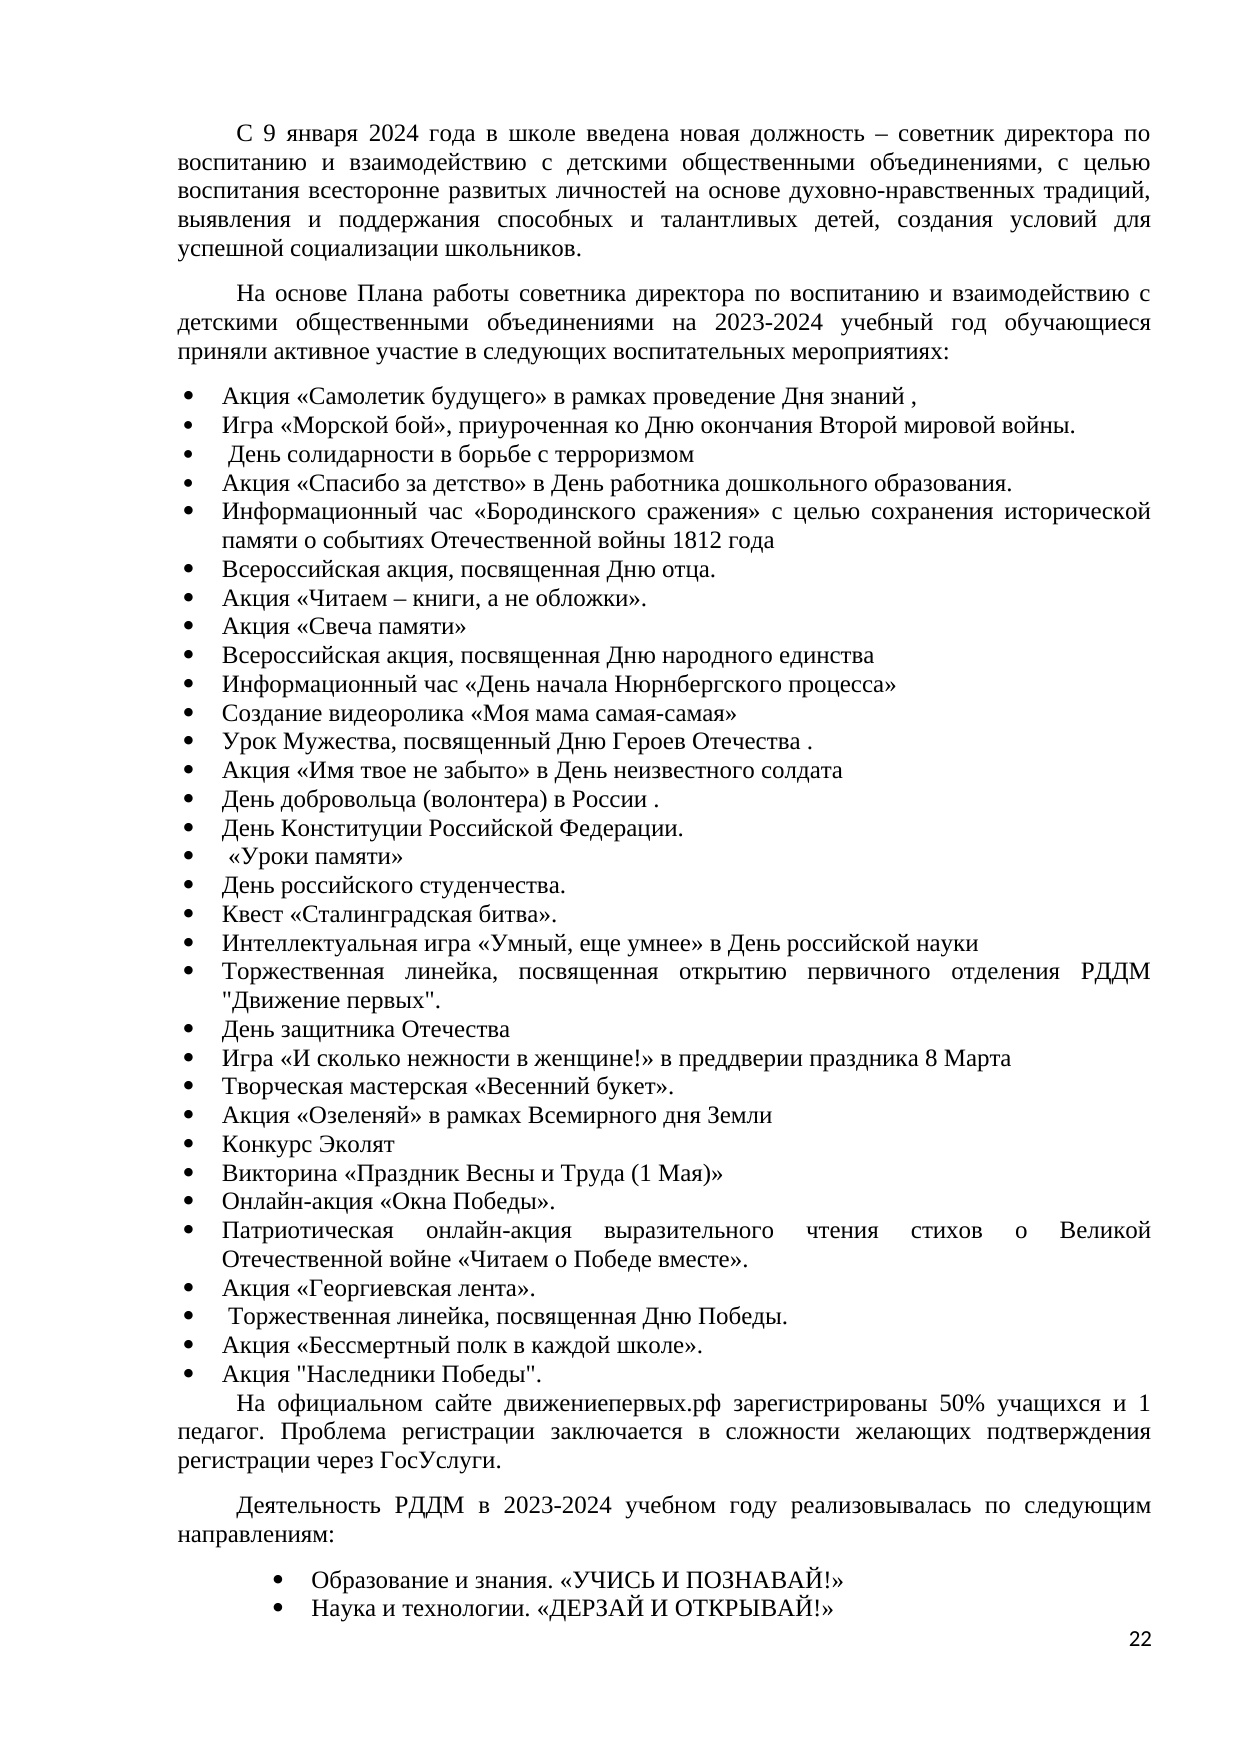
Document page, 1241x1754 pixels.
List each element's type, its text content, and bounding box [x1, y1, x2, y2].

list День защитника Отечества [184, 1014, 1152, 1043]
list Информационный час «Бородинского сражения» с целью сохранения исторической памяти о событиях Отечественной войны 1812 года [184, 496, 1152, 554]
list Торжественная линейка, посвященная открытию первичного отделения РДДМ "Движение первых". [184, 956, 1152, 1014]
list Онлайн-акция «Окна Победы». [184, 1186, 1152, 1215]
text Деятельность РДДМ в 2023-2024 учебном году реализовывалась по следующим направлениям: [177, 1491, 1152, 1548]
list Создание видеоролика «Моя мама самая-самая» [184, 698, 1152, 726]
text На официальном сайте движениепервых.рф зарегистрированы 50% учащихся и 1 педагог. Проблема регистрации заключается в сложности желающих подтверждения регистрации через ГосУслуги. [177, 1388, 1152, 1474]
list Акция «Читаем – книги, а не обложки». [184, 583, 1152, 611]
list Образование и знания. «УЧИСЬ И ПОЗНАВАЙ!» [274, 1565, 1152, 1593]
list Урок Мужества, посвященный Дню Героев Отечества . [184, 726, 1152, 755]
list Наука и технологии. «ДЕРЗАЙ И ОТКРЫВАЙ!» [274, 1593, 1152, 1622]
list Всероссийская акция, посвященная Дню отца. [184, 554, 1152, 583]
list День солидарности в борьбе с терроризмом [184, 439, 1152, 468]
list Торжественная линейка, посвященная Дню Победы. [184, 1301, 1152, 1330]
list Акция «Георгиевская лента». [184, 1273, 1152, 1301]
list Акция «Самолетик будущего» в рамках проведение Дня знаний , [184, 381, 1152, 410]
list Викторина «Праздник Весны и Труда (1 Мая)» [184, 1158, 1152, 1186]
list Игра «И сколько нежности в женщине!» в преддверии праздника 8 Марта [184, 1043, 1152, 1071]
text На основе Плана работы советника директора по воспитанию и взаимодействию с детскими общественными объединениями на 2023-2024 учебный год обучающиеся приняли активное участие в следующих воспитательных мероприятиях: [177, 278, 1152, 365]
list День российского студенчества. [184, 870, 1152, 899]
list Творческая мастерская «Весенний букет». [184, 1071, 1152, 1100]
text С 9 января 2024 года в школе введена новая должность – советник директора по воспитанию и взаимодействию с детскими общественными объединениями, с целью воспитания всесторонне развитых личностей на основе духовно-нравственных традиций, выявления и поддержания способных и талантливых детей, создания условий для успешной социализации школьников. [177, 118, 1152, 262]
list Информационный час «День начала Нюрнбергского процесса» [184, 669, 1152, 698]
list Акция "Наследники Победы". [184, 1359, 1152, 1388]
list Игра «Морской бой», приуроченная ко Дню окончания Второй мировой войны. [184, 410, 1152, 439]
list Акция «Озеленяй» в рамках Всемирного дня Земли [184, 1100, 1152, 1129]
list Квест «Сталинградская битва». [184, 899, 1152, 928]
list Патриотическая онлайн-акция выразительного чтения стихов о Великой Отечественной войне «Читаем о Победе вместе». [184, 1215, 1152, 1273]
list «Уроки памяти» [184, 841, 1152, 870]
list Всероссийская акция, посвященная Дню народного единства [184, 640, 1152, 669]
list Акция «Свеча памяти» [184, 611, 1152, 640]
list Интеллектуальная игра «Умный, еще умнее» в День российской науки [184, 928, 1152, 956]
list День добровольца (волонтера) в России . [184, 784, 1152, 813]
list Акция «Имя твое не забыто» в День неизвестного солдата [184, 755, 1152, 784]
list День Конституции Российской Федерации. [184, 813, 1152, 841]
list Акция «Спасибо за детство» в День работника дошкольного образования. [184, 468, 1152, 496]
list Акция «Бессмертный полк в каждой школе». [184, 1330, 1152, 1359]
list Конкурс Эколят [184, 1129, 1152, 1158]
